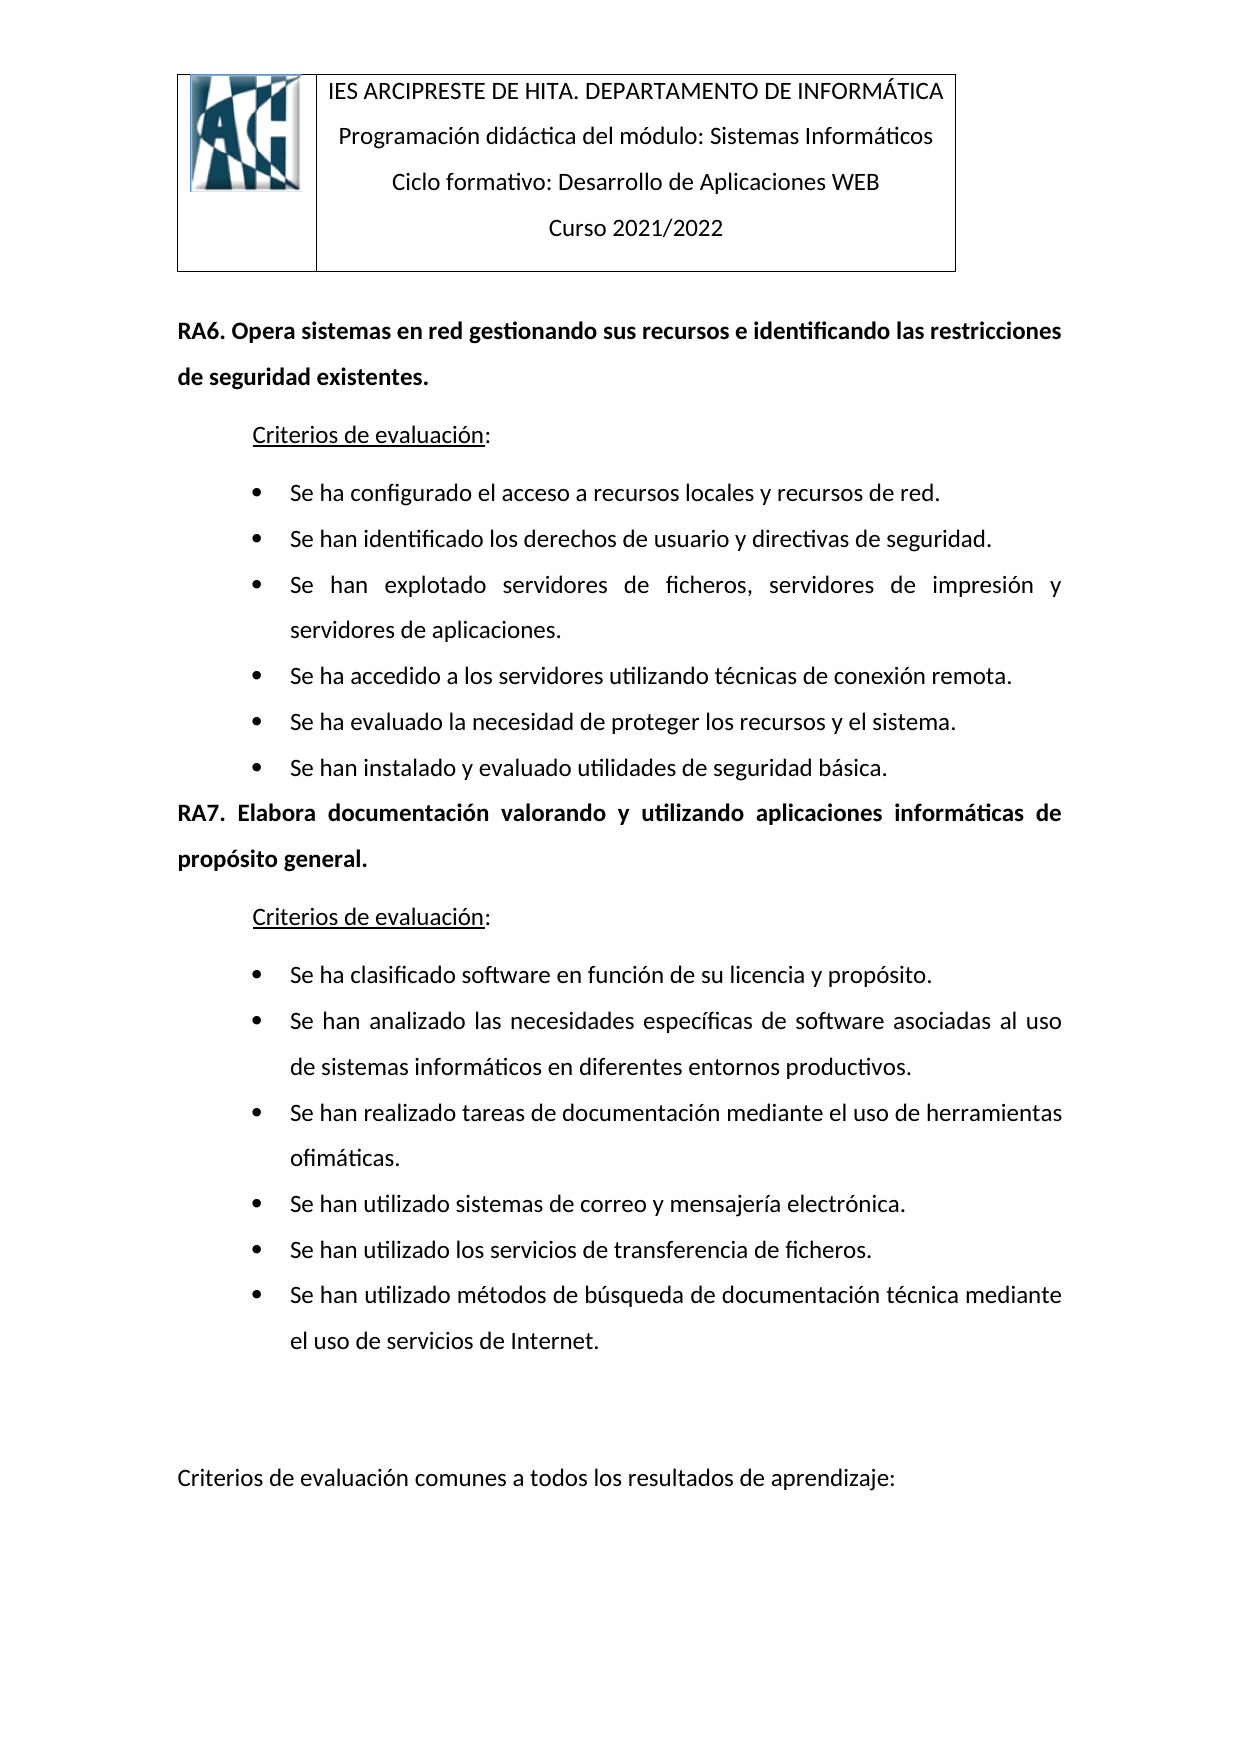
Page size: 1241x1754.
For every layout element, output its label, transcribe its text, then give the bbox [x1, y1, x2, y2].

list Se ha configurado el acceso a recursos locales y recursos de red. [252, 477, 1063, 508]
text RA7. Elabora documentación valorando y utilizando aplicaciones informáticas de propósito general. [177, 797, 1063, 874]
text Criterios de evaluación: [177, 419, 1063, 449]
list Se han realizado tareas de documentación mediante el uso de herramientas ofimáticas. [252, 1097, 1063, 1173]
list Se han analizado las necesidades específicas de software asociadas al uso de sistemas informáticos en diferentes entornos productivos. [252, 1005, 1063, 1082]
list Se ha clasificado software en función de su licencia y propósito. [252, 959, 1063, 990]
list Se han utilizado métodos de búsqueda de documentación técnica mediante el uso de servicios de Internet. [252, 1280, 1063, 1356]
list Se han instalado y evaluado utilidades de seguridad básica. [252, 752, 1063, 782]
text Criterios de evaluación comunes a todos los resultados de aprendizaje: [177, 1463, 1063, 1493]
list Se han utilizado sistemas de correo y mensajería electrónica. [252, 1188, 1063, 1219]
list Se han identificado los derechos de usuario y directivas de seguridad. [252, 523, 1063, 553]
list Se han explotado servidores de ficheros, servidores de impresión y servidores de aplicaciones. [252, 569, 1063, 645]
picture [188, 74, 303, 192]
list Se ha evaluado la necesidad de proteger los recursos y el sistema. [252, 706, 1063, 736]
list Se ha accedido a los servidores utilizando técnicas de conexión remota. [252, 660, 1063, 691]
list Se han utilizado los servicios de transferencia de ficheros. [252, 1234, 1063, 1264]
text RA6. Opera sistemas en red gestionando sus recursos e identificando las restricciones de seguridad existentes. [177, 315, 1063, 391]
text Criterios de evaluación: [177, 901, 1063, 932]
